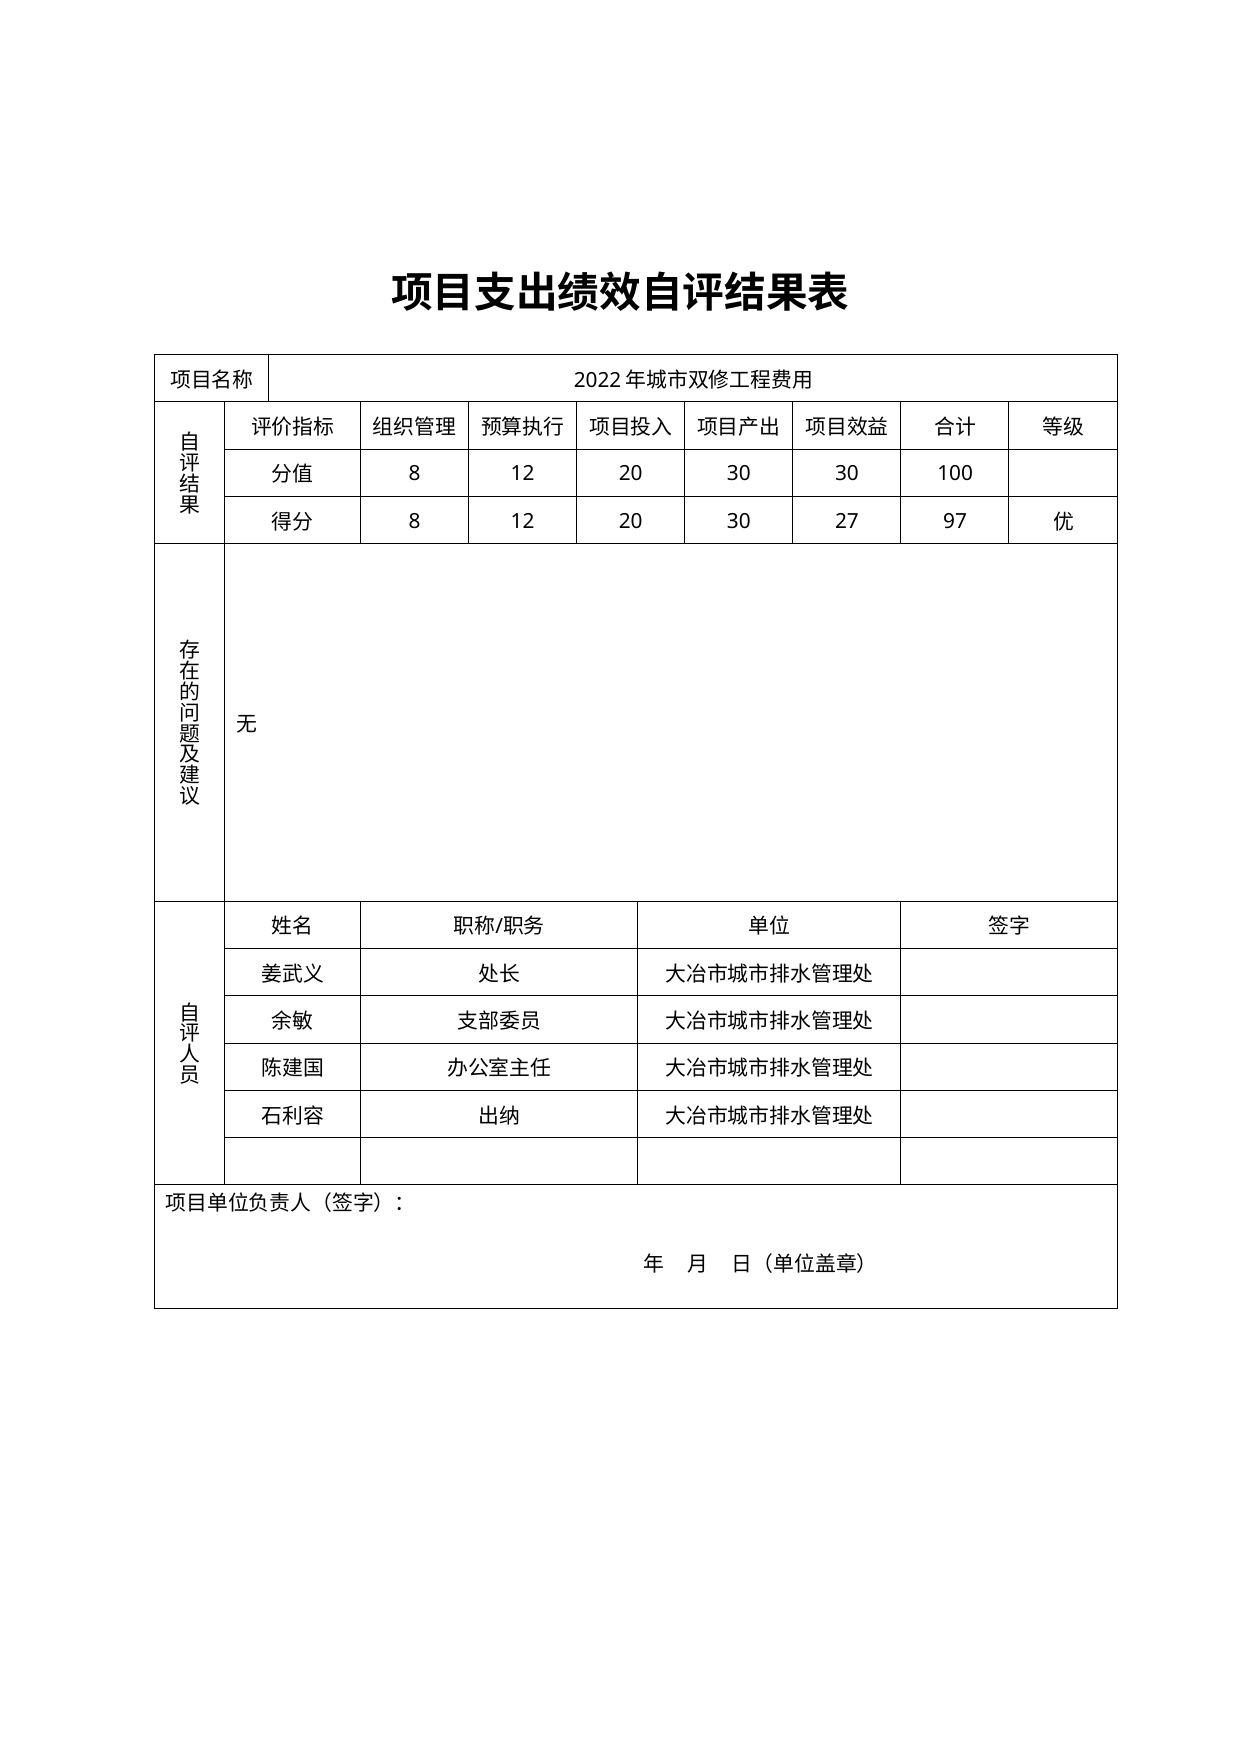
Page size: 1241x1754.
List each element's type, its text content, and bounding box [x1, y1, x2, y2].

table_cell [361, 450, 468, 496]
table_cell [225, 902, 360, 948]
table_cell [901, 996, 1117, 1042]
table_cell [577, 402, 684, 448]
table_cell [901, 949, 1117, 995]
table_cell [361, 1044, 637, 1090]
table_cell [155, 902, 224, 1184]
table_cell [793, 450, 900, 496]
text 项目支出绩效自评结果表 [165, 256, 1075, 321]
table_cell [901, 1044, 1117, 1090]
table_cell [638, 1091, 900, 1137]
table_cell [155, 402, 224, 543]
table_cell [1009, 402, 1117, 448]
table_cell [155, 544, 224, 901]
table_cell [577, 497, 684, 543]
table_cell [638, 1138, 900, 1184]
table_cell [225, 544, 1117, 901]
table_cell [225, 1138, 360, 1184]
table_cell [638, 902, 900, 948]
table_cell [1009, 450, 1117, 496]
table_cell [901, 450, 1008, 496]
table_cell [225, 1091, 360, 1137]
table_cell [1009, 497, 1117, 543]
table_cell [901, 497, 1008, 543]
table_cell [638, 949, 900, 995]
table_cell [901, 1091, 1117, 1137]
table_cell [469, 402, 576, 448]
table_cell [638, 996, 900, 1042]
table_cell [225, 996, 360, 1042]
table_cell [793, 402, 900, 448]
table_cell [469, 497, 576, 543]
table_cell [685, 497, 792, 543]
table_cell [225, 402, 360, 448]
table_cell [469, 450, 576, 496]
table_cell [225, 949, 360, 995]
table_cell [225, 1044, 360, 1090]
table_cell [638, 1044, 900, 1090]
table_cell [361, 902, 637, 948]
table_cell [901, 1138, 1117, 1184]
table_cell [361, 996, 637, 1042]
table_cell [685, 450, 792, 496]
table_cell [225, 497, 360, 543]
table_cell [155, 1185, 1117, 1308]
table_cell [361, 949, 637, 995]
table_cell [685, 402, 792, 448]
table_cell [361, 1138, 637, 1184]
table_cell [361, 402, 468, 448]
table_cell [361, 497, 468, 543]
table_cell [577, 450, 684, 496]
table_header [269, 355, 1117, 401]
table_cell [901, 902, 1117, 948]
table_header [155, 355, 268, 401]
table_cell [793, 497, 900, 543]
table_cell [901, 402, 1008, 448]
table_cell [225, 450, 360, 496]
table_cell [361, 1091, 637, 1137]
